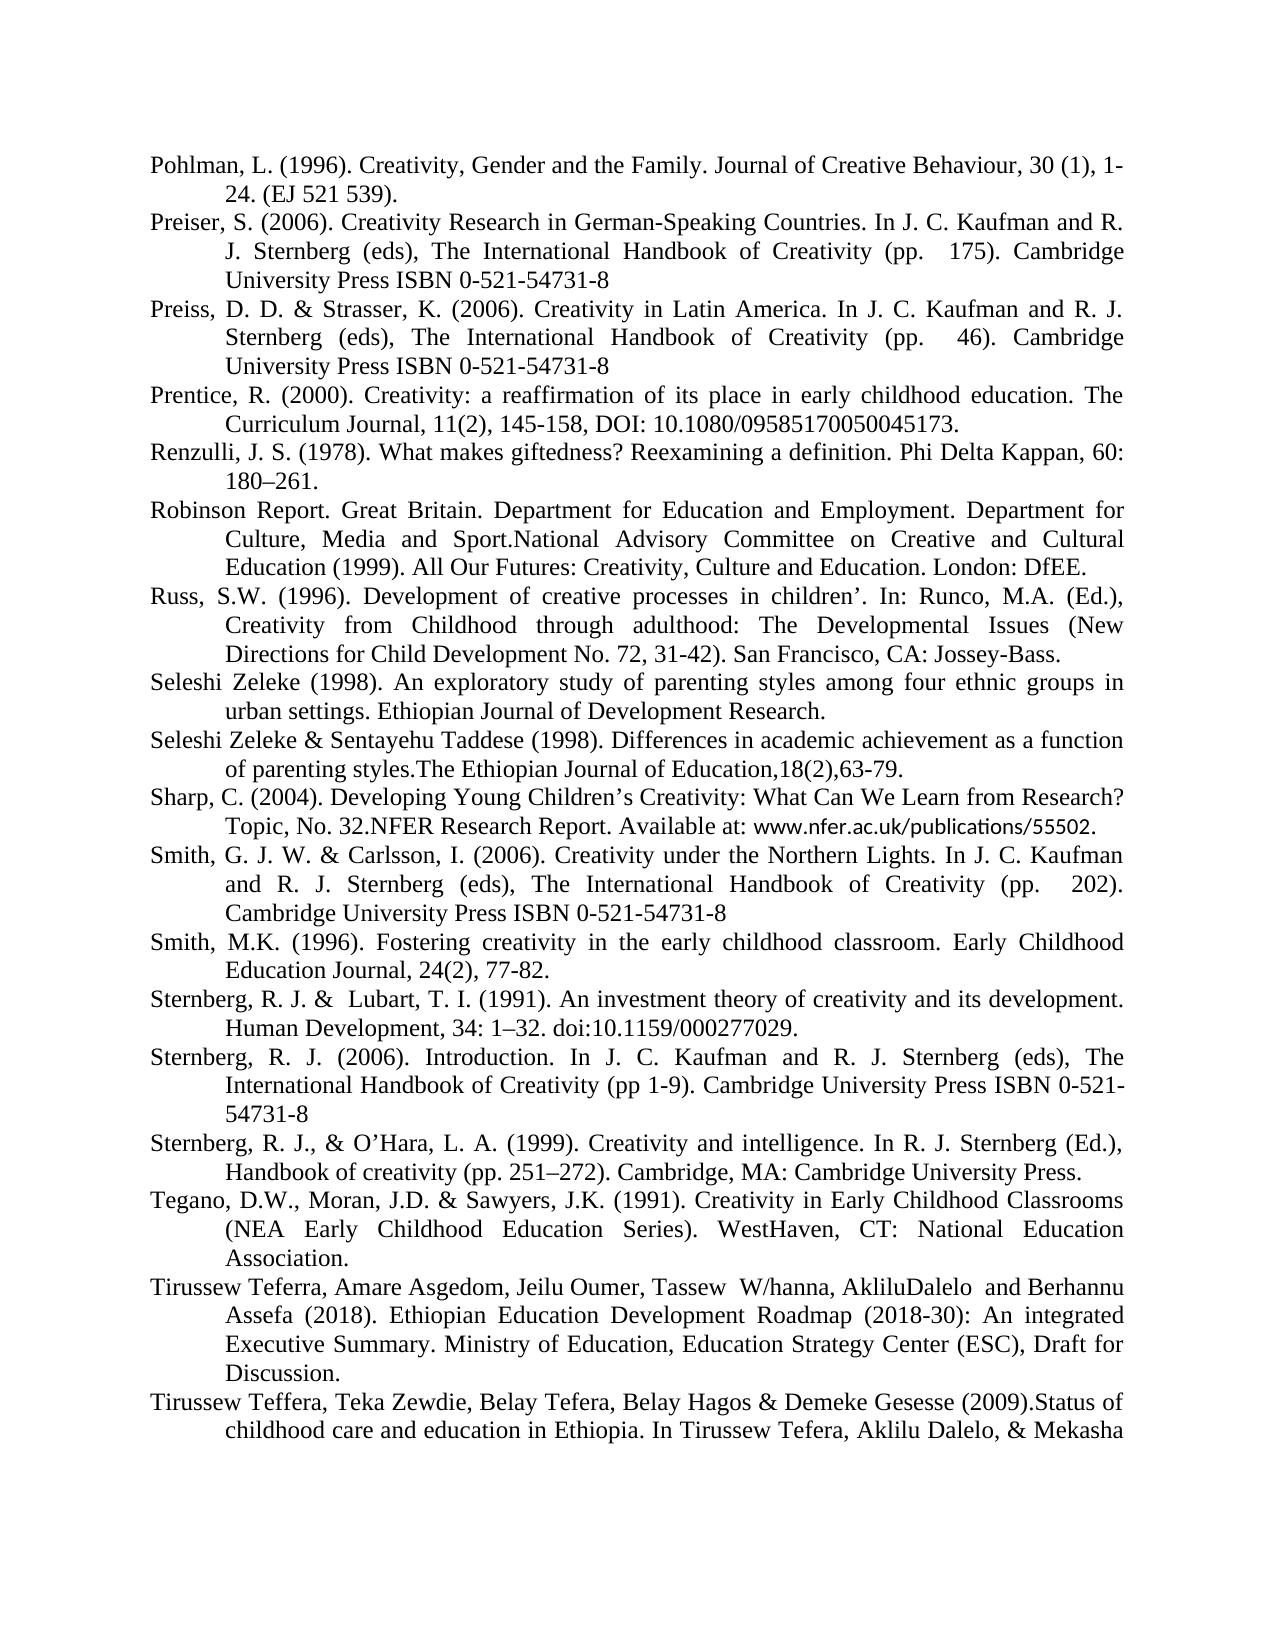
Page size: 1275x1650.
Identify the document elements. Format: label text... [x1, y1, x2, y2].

text Pohlman, L. (1996). Creativity, Gender and the Family. Journal of Creative Behaviour, 30 (1), 1-24. (EJ 521 539). [150, 150, 1125, 207]
text Seleshi Zeleke (1998). An exploratory study of parenting styles among four ethnic groups in urban settings. Ethiopian Journal of Development Research. [150, 667, 1125, 725]
text Robinson Report. Great Britain. Department for Education and Employment. Department for Culture, Media and Sport.National Advisory Committee on Creative and Cultural Education (1999). All Our Futures: Creativity, Culture and Education. London: DfEE. [150, 495, 1125, 581]
text Preiser, S. (2006). Creativity Research in German-Speaking Countries. In J. C. Kaufman and R. J. Sternberg (eds), The International Handbook of Creativity (pp. 175). Cambridge University Press ISBN 0-521-54731-8 [150, 207, 1125, 294]
text Russ, S.W. (1996). Development of creative processes in children’. In: Runco, M.A. (Ed.), Creativity from Childhood through adulthood: The Developmental Issues (New Directions for Child Development No. 72, 31-42). San Francisco, CA: Jossey-Bass. [150, 581, 1125, 667]
text Seleshi Zeleke & Sentayehu Taddese (1998). Differences in academic achievement as a function of parenting styles.The Ethiopian Journal of Education,18(2),63-79. [150, 725, 1125, 782]
text Sternberg, R. J. (2006). Introduction. In J. C. Kaufman and R. J. Sternberg (eds), The International Handbook of Creativity (pp 1-9). Cambridge University Press ISBN 0-521-54731-8 [150, 1042, 1125, 1128]
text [150, 1387, 1125, 1444]
text Prentice, R. (2000). Creativity: a reaffirmation of its place in early childhood education. The Curriculum Journal, 11(2), 145-158, DOI: 10.1080/09585170050045173. [150, 380, 1125, 437]
text Tirussew Teferra, Amare Asgedom, Jeilu Oumer, Tassew W/hanna, AkliluDalelo and Berhannu Assefa (2018). Ethiopian Education Development Roadmap (2018-30): An integrated Executive Summary. Ministry of Education, Education Strategy Center (ESC), Draft for Discussion. [150, 1272, 1125, 1387]
text Sharp, C. (2004). Developing Young Children’s Creativity: What Can We Learn from Research? Topic, No. 32.NFER Research Report. Available at: www.nfer.ac.uk/publications/55502. [150, 782, 1125, 840]
text Smith, M.K. (1996). Fostering creativity in the early childhood classroom. Early Childhood Education Journal, 24(2), 77-82. [150, 927, 1125, 984]
text Renzulli, J. S. (1978). What makes giftedness? Reexamining a definition. Phi Delta Kappan, 60: 180–261. [150, 437, 1125, 495]
text Preiss, D. D. & Strasser, K. (2006). Creativity in Latin America. In J. C. Kaufman and R. J. Sternberg (eds), The International Handbook of Creativity (pp. 46). Cambridge University Press ISBN 0-521-54731-8 [150, 294, 1125, 380]
text Smith, G. J. W. & Carlsson, I. (2006). Creativity under the Northern Lights. In J. C. Kaufman and R. J. Sternberg (eds), The International Handbook of Creativity (pp. 202). Cambridge University Press ISBN 0-521-54731-8 [150, 840, 1125, 927]
text Sternberg, R. J., & O’Hara, L. A. (1999). Creativity and intelligence. In R. J. Sternberg (Ed.), Handbook of creativity (pp. 251–272). Cambridge, MA: Cambridge University Press. [150, 1128, 1125, 1185]
text Tegano, D.W., Moran, J.D. & Sawyers, J.K. (1991). Creativity in Early Childhood Classrooms (NEA Early Childhood Education Series). WestHaven, CT: National Education Association. [150, 1185, 1125, 1272]
text Sternberg, R. J. & Lubart, T. I. (1991). An investment theory of creativity and its development. Human Development, 34: 1–32. doi:10.1159/000277029. [150, 984, 1125, 1042]
